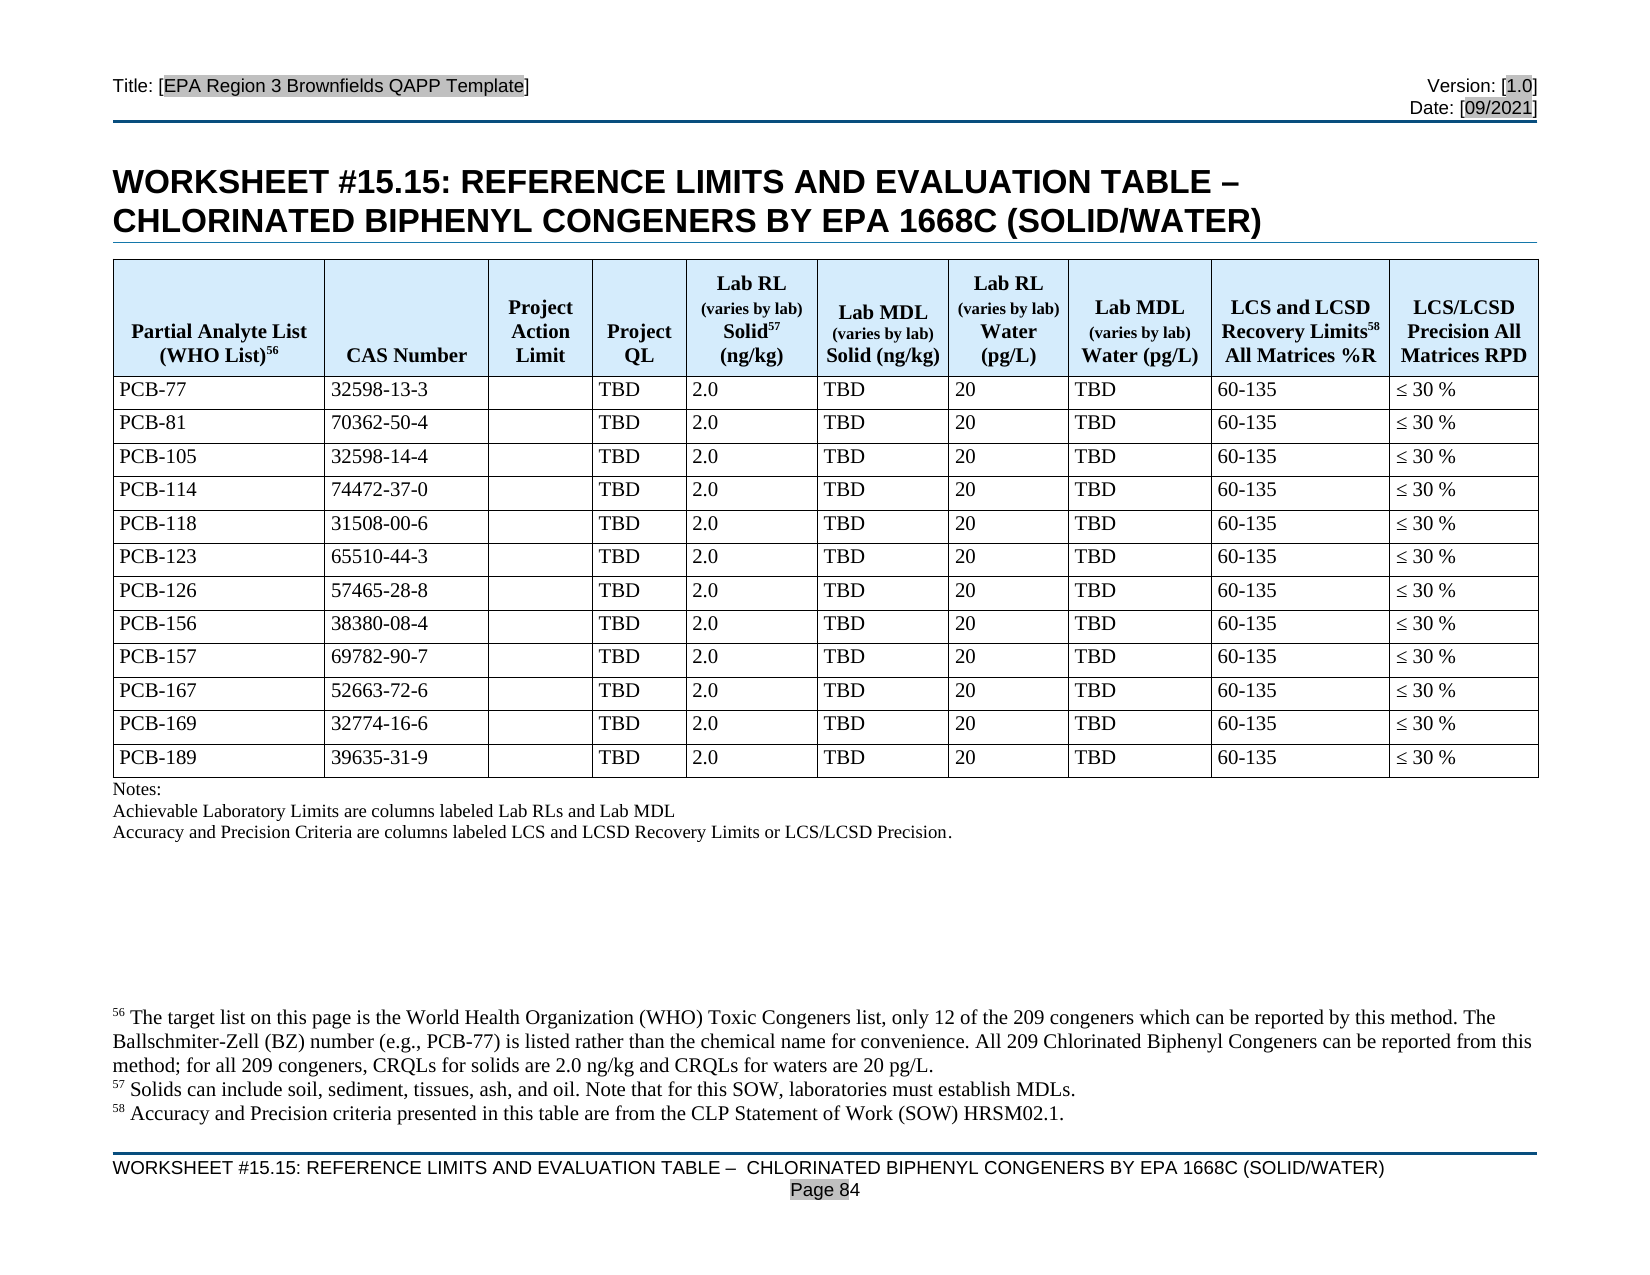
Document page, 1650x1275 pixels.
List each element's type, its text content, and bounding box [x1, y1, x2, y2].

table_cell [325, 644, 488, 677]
text Notes: [112, 778, 1537, 800]
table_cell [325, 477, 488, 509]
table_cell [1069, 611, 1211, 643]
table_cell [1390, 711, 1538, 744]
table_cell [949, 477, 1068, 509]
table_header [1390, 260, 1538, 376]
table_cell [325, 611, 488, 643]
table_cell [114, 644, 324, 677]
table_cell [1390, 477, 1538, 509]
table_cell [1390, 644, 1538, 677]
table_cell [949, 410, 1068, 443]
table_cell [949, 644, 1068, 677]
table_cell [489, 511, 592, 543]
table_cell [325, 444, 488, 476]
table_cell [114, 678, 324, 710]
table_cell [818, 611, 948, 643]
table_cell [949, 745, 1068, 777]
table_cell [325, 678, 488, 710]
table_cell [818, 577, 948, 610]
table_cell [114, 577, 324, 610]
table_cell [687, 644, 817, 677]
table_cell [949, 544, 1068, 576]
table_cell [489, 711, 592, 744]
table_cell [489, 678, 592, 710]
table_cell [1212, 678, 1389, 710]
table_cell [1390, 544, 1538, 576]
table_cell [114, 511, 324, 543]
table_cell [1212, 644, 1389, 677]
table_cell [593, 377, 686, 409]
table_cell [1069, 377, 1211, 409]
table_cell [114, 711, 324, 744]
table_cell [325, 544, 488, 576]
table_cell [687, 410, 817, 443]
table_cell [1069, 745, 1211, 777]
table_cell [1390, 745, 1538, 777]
text Achievable Laboratory Limits are columns labeled Lab RLs and Lab MDL [112, 800, 1537, 821]
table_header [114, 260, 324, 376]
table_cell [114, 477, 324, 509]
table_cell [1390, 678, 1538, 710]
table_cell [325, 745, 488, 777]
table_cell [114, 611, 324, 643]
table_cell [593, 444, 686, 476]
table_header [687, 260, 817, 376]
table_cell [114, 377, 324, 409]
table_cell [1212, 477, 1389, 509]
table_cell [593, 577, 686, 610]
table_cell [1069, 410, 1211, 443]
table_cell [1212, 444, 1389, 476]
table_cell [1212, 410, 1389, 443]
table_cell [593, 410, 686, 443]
subtitle WORKSHEET #15.15: REFERENCE LIMITS AND EVALUATION TABLE – CHLORINATED BIPHENYL CONGENERS BY EPA 1668C (SOLID/WATER) [112, 162, 1537, 242]
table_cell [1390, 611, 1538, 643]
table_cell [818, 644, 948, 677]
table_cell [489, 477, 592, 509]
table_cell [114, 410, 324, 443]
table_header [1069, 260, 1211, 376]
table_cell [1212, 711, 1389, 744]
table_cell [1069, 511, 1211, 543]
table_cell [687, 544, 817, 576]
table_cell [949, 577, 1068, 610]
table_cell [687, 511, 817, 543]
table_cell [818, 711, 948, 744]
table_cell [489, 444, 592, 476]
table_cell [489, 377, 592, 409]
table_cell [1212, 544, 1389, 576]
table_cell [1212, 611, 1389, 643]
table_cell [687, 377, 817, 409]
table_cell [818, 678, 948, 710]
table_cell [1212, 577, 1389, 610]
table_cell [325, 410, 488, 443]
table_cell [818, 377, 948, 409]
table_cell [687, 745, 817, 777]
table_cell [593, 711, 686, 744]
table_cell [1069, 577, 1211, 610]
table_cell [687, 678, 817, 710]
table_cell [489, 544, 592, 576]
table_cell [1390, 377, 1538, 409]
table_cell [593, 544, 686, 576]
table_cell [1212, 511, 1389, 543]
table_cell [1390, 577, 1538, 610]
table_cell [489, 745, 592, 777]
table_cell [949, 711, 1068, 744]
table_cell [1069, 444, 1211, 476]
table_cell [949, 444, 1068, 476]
text Accuracy and Precision Criteria are columns labeled LCS and LCSD Recovery Limits or LCS/LCSD Precision. [112, 821, 1537, 843]
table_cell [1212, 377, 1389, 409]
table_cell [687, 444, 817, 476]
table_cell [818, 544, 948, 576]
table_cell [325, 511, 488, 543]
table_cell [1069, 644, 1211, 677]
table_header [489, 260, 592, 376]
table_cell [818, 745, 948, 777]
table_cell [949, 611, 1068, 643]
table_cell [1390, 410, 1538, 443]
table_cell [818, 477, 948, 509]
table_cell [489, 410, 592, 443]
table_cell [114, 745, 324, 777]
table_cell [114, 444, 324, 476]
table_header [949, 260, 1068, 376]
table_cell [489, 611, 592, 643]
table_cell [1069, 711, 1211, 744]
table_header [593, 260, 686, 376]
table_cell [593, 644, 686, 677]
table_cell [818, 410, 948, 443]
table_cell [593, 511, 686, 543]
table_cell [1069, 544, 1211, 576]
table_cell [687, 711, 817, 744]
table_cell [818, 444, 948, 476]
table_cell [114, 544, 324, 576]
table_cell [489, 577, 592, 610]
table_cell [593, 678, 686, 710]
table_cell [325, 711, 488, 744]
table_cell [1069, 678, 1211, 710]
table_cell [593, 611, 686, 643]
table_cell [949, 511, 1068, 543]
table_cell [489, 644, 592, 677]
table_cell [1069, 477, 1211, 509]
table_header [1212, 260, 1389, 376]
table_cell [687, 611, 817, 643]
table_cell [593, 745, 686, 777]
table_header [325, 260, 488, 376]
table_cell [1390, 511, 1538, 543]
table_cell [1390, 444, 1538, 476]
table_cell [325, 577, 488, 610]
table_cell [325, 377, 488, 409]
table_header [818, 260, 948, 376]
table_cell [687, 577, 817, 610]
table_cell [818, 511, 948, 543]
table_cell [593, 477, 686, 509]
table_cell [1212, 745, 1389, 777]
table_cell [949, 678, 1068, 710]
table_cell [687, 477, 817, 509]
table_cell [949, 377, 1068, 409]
